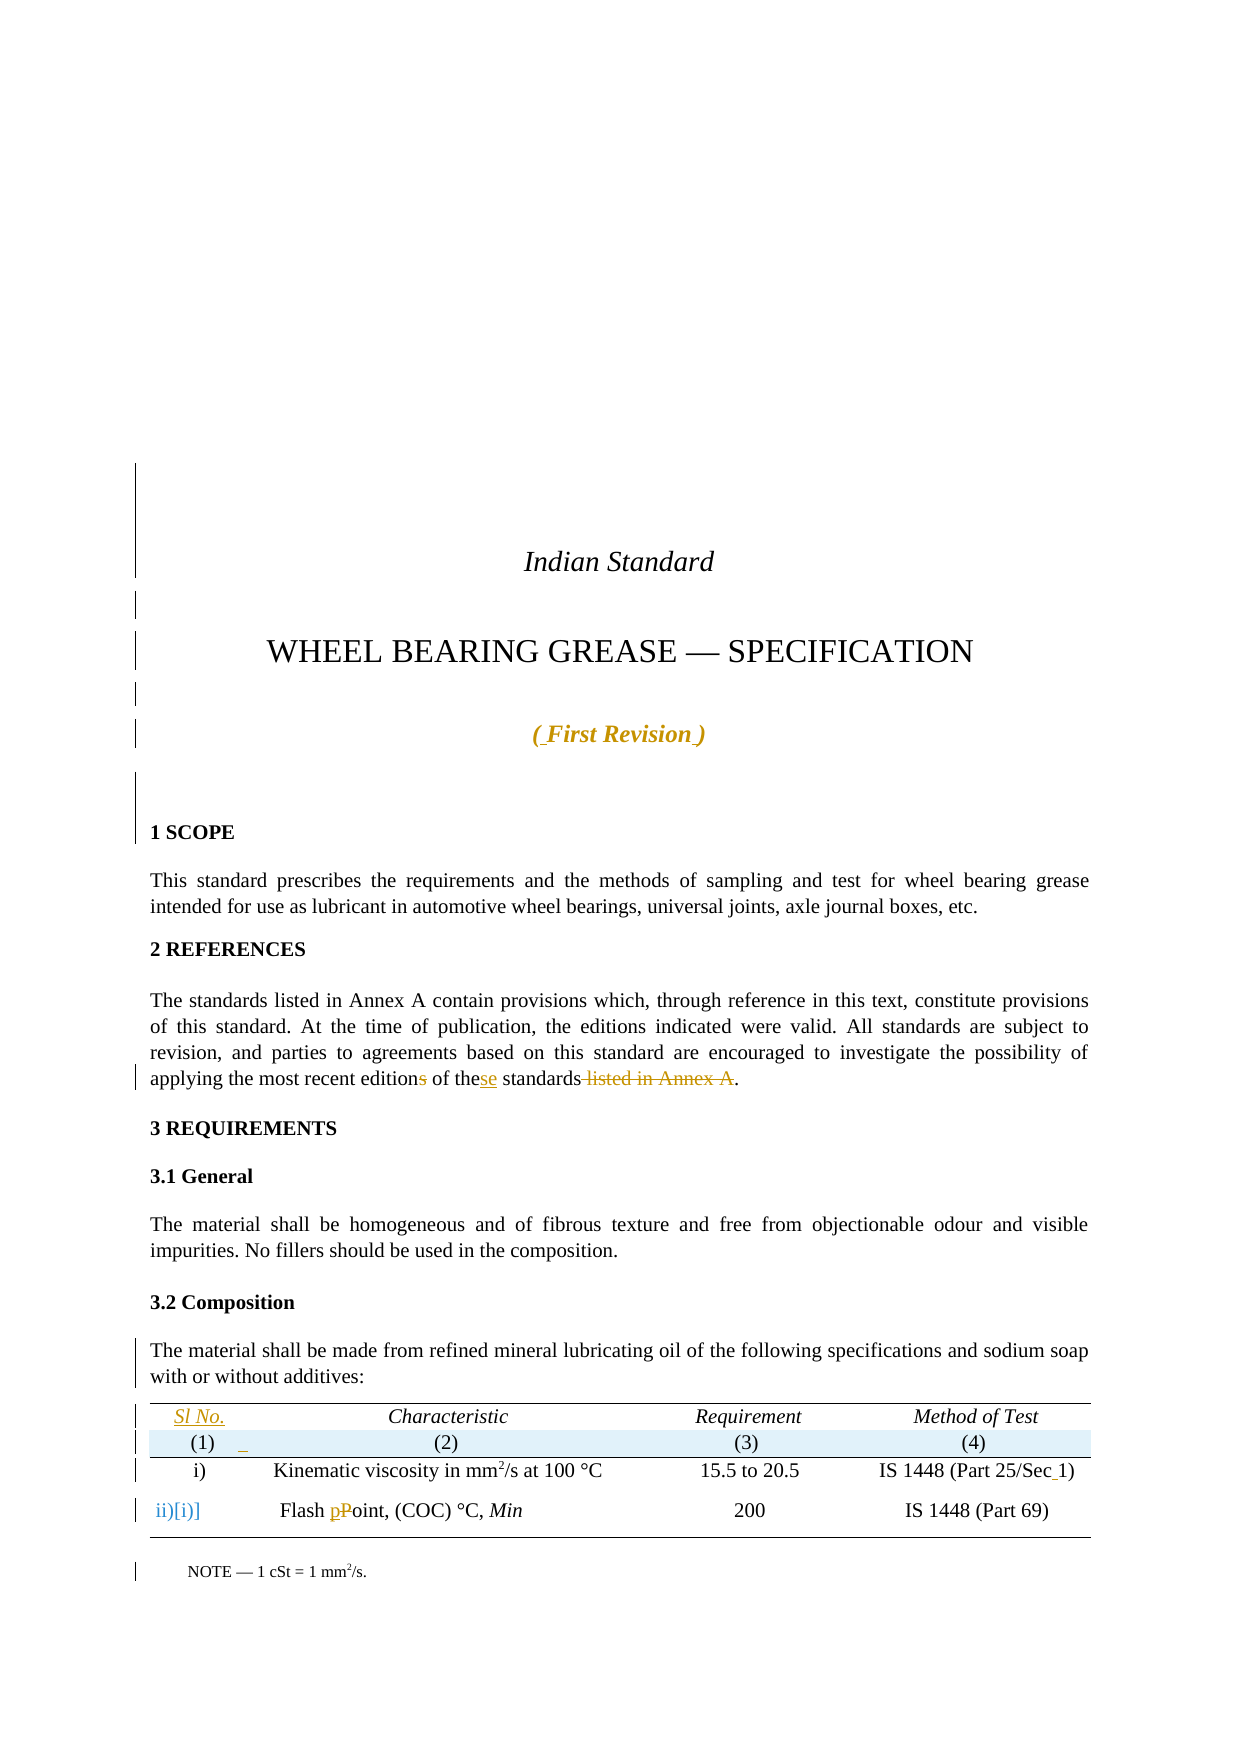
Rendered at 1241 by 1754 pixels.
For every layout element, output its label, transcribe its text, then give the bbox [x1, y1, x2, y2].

text The material shall be made from refined mineral lubricating oil of the following specifications and sodium soap with or without additives: [150, 1338, 1090, 1388]
text The material shall be homogeneous and of fibrous texture and free from objectionable odour and visible impurities. No fillers should be used in the composition. [150, 1212, 1090, 1262]
text (First Revision) [150, 719, 1090, 748]
text 2 REFERENCES [150, 936, 1090, 961]
text The standards listed in Annex A contain provisions which, through reference in this text, constitute provisions of this standard. At the time of publication, the editions indicated were valid. All standards are subject to revision, and parties to agreements based on this standard are encouraged to investigate the possibility of applying the most recent edition of the standards. [150, 988, 1090, 1090]
text Indian Standard [150, 544, 1090, 578]
table_cell [150, 1498, 262, 1537]
table_cell 200 [636, 1498, 863, 1537]
table_header Method of Test [863, 1404, 1091, 1430]
text 3.1 General [150, 1164, 1090, 1188]
text NOTE ― 1 cSt = 1 mm2/s. [187, 1562, 1090, 1581]
table_cell Kinematic viscosity in mm2/s at 100 °C [262, 1458, 636, 1498]
text 1 SCOPE [150, 820, 1090, 844]
text 3.2 Composition [150, 1290, 1090, 1314]
text 3 REQUIREMENTS [150, 1116, 1090, 1140]
table_cell 15.5 to 20.5 [636, 1458, 863, 1498]
table_cell [150, 1458, 262, 1498]
table_header Requirement [636, 1404, 863, 1430]
table_cell IS 1448 (Part 69) [863, 1498, 1091, 1537]
table_cell IS 1448 (Part 25/Sec1) [863, 1458, 1091, 1498]
text WHEEL BEARING GREASE ― SPECIFICATION [150, 631, 1090, 670]
table_header [150, 1404, 262, 1430]
text This standard prescribes the requirements and the methods of sampling and test for wheel bearing grease intended for use as lubricant in automotive wheel bearings, universal joints, axle journal boxes, etc. [150, 868, 1090, 918]
table_cell Flash oint, (COC) °C, Min [262, 1498, 636, 1537]
table_header Characteristic [262, 1404, 636, 1430]
